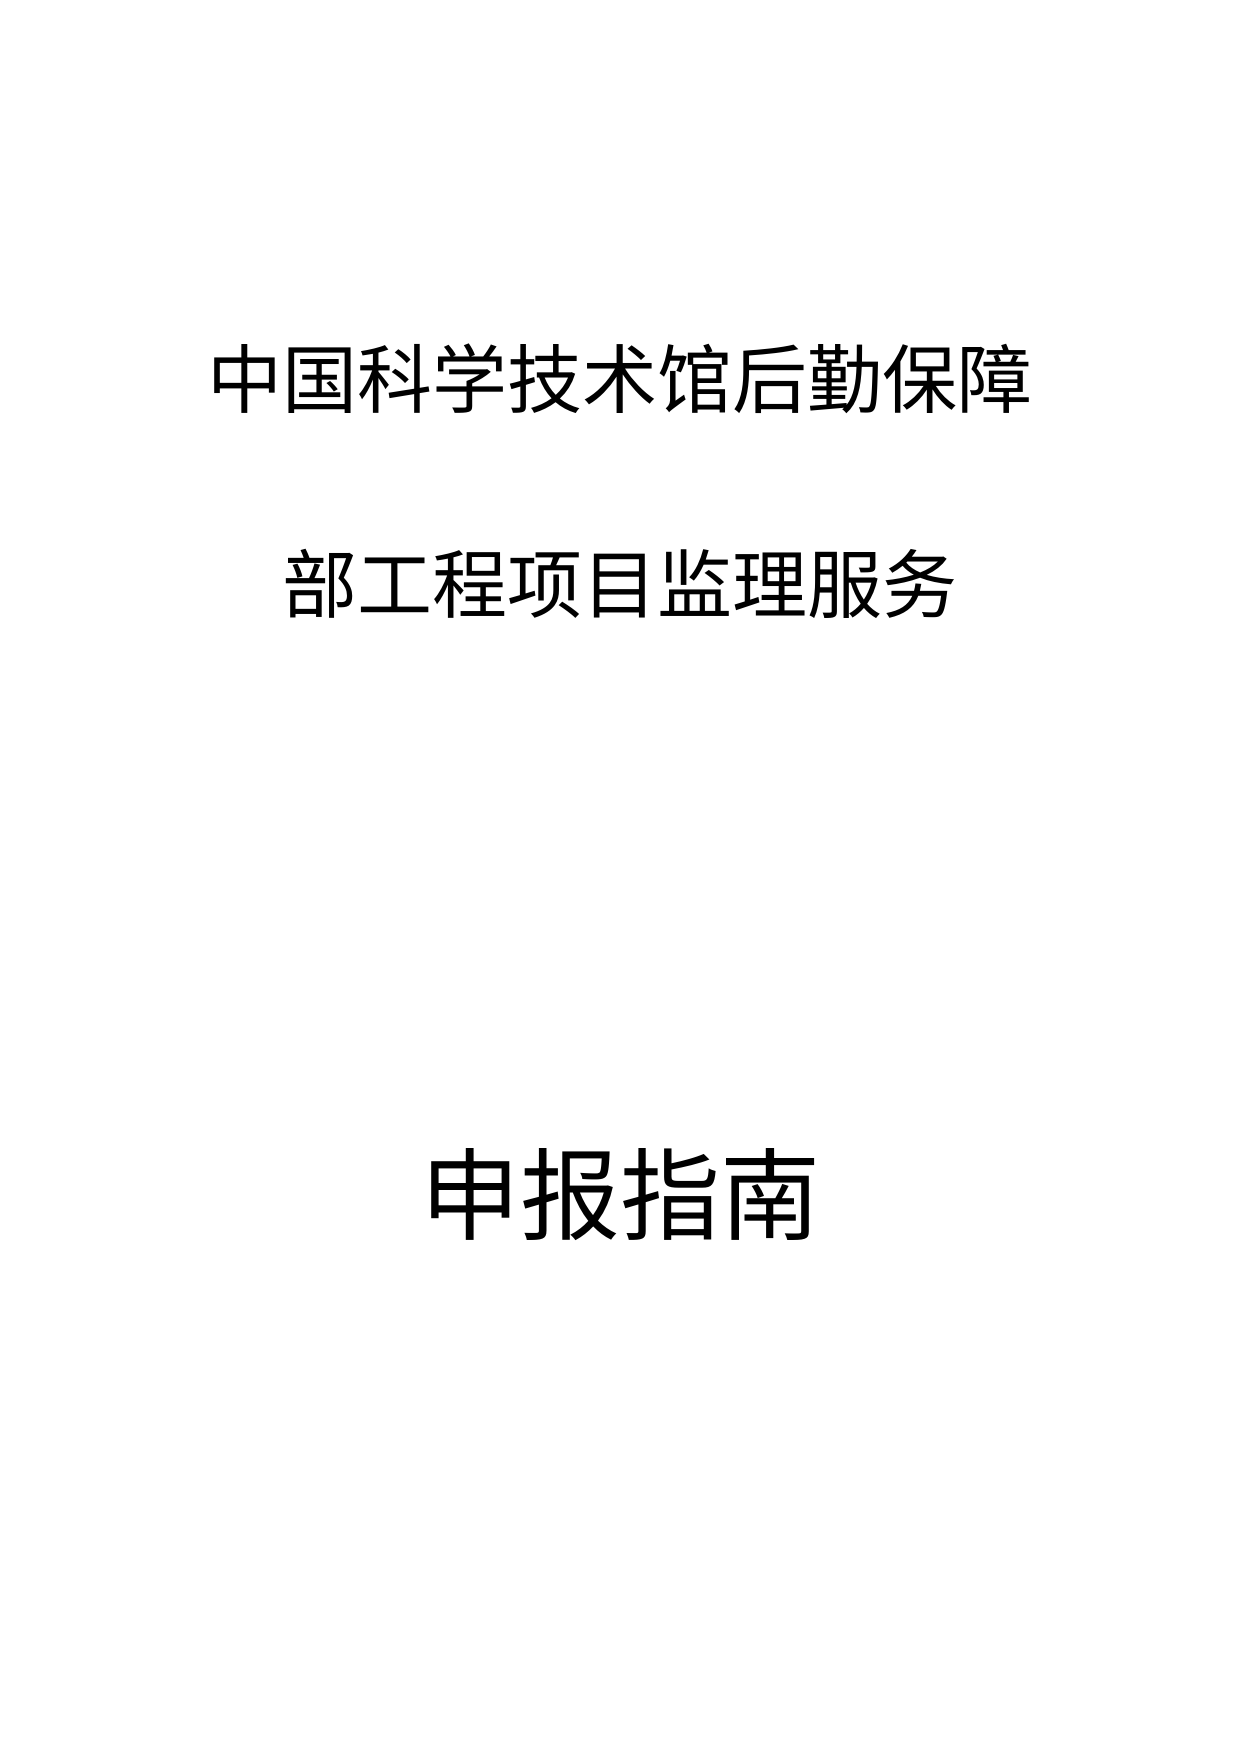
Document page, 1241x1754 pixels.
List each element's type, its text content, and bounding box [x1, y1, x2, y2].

text 中国科学技术馆后勤保障部工程项目监理服务 [188, 306, 1052, 648]
text 申报指南 [188, 1103, 1052, 1274]
